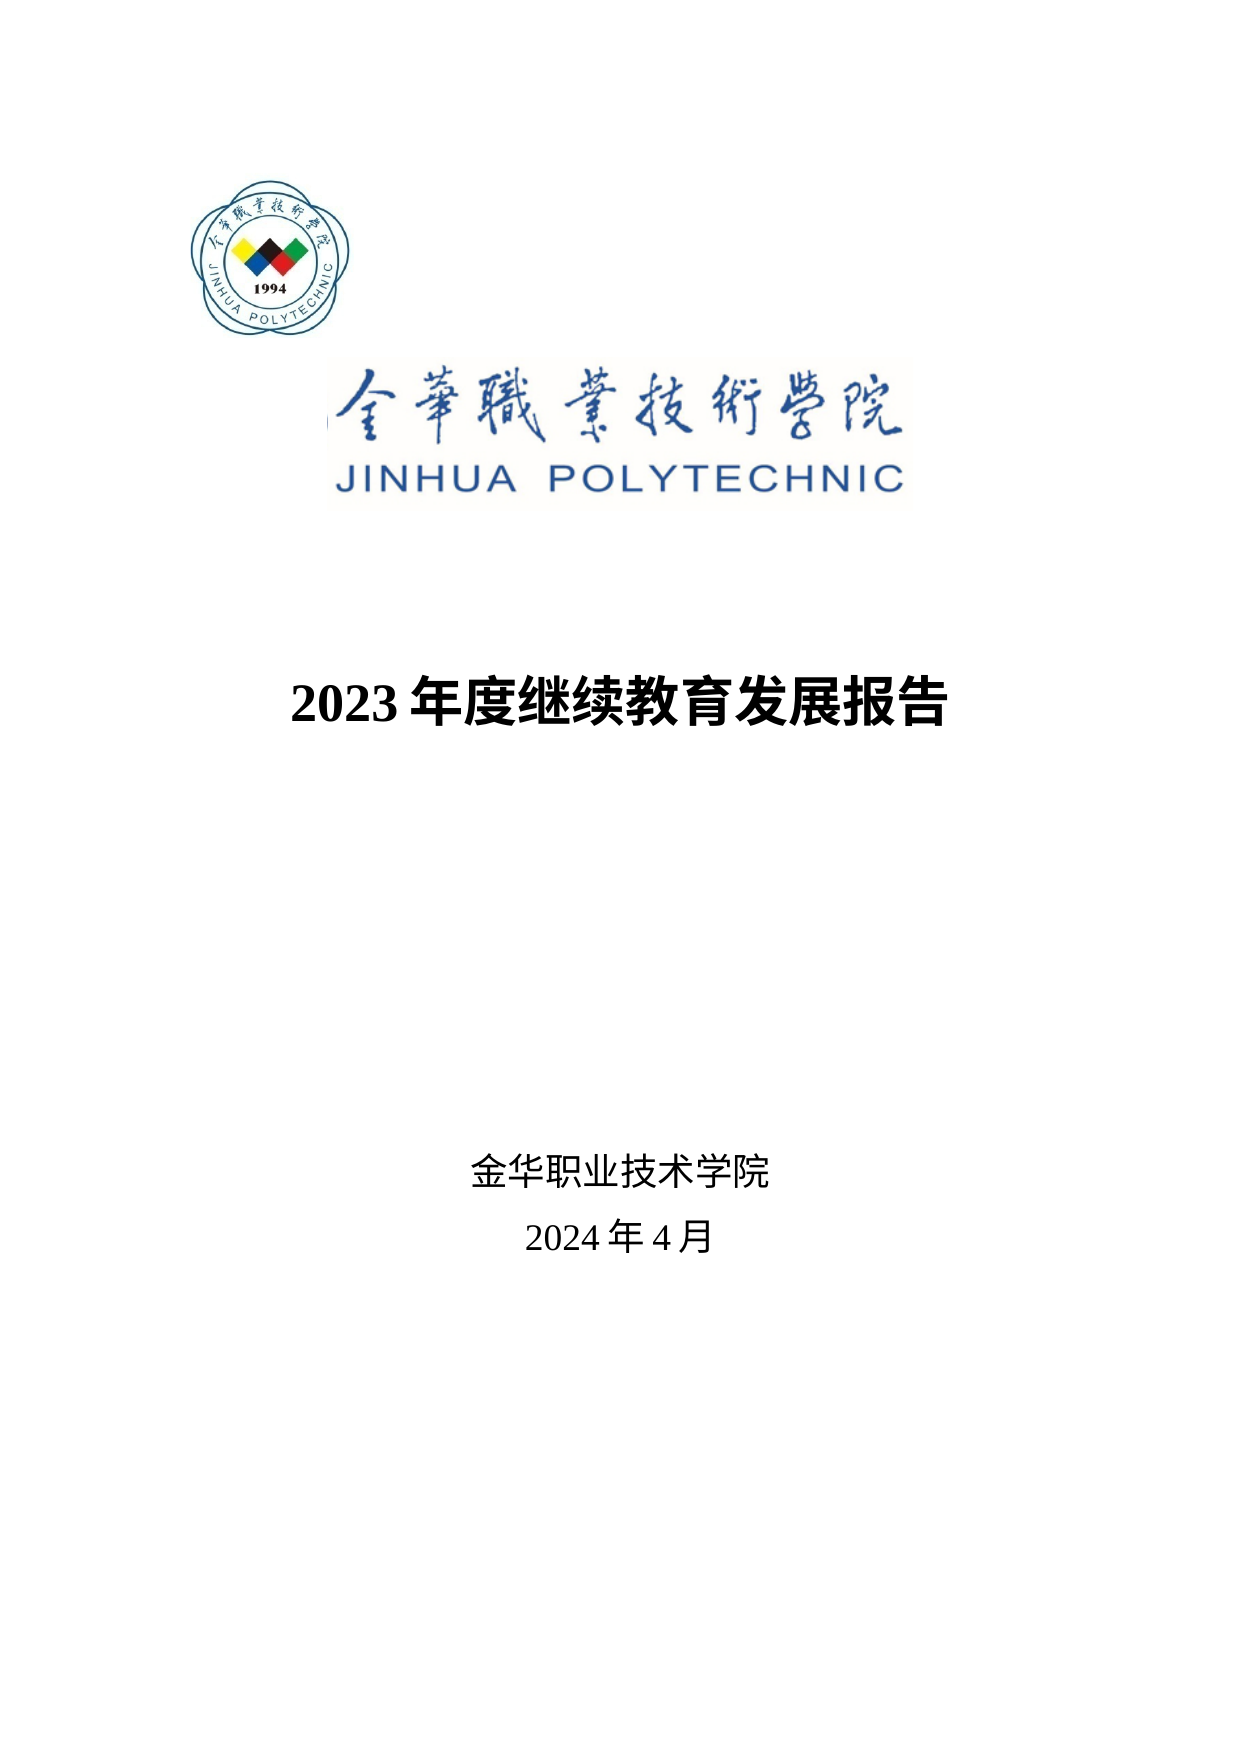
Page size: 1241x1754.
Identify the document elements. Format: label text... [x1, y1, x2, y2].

text 2024年4月 [187, 1202, 1053, 1267]
text 金华职业技术学院 [187, 1137, 1053, 1202]
text 2023年度继续教育发展报告 [187, 649, 1053, 747]
picture [190, 162, 355, 351]
picture [327, 357, 914, 511]
